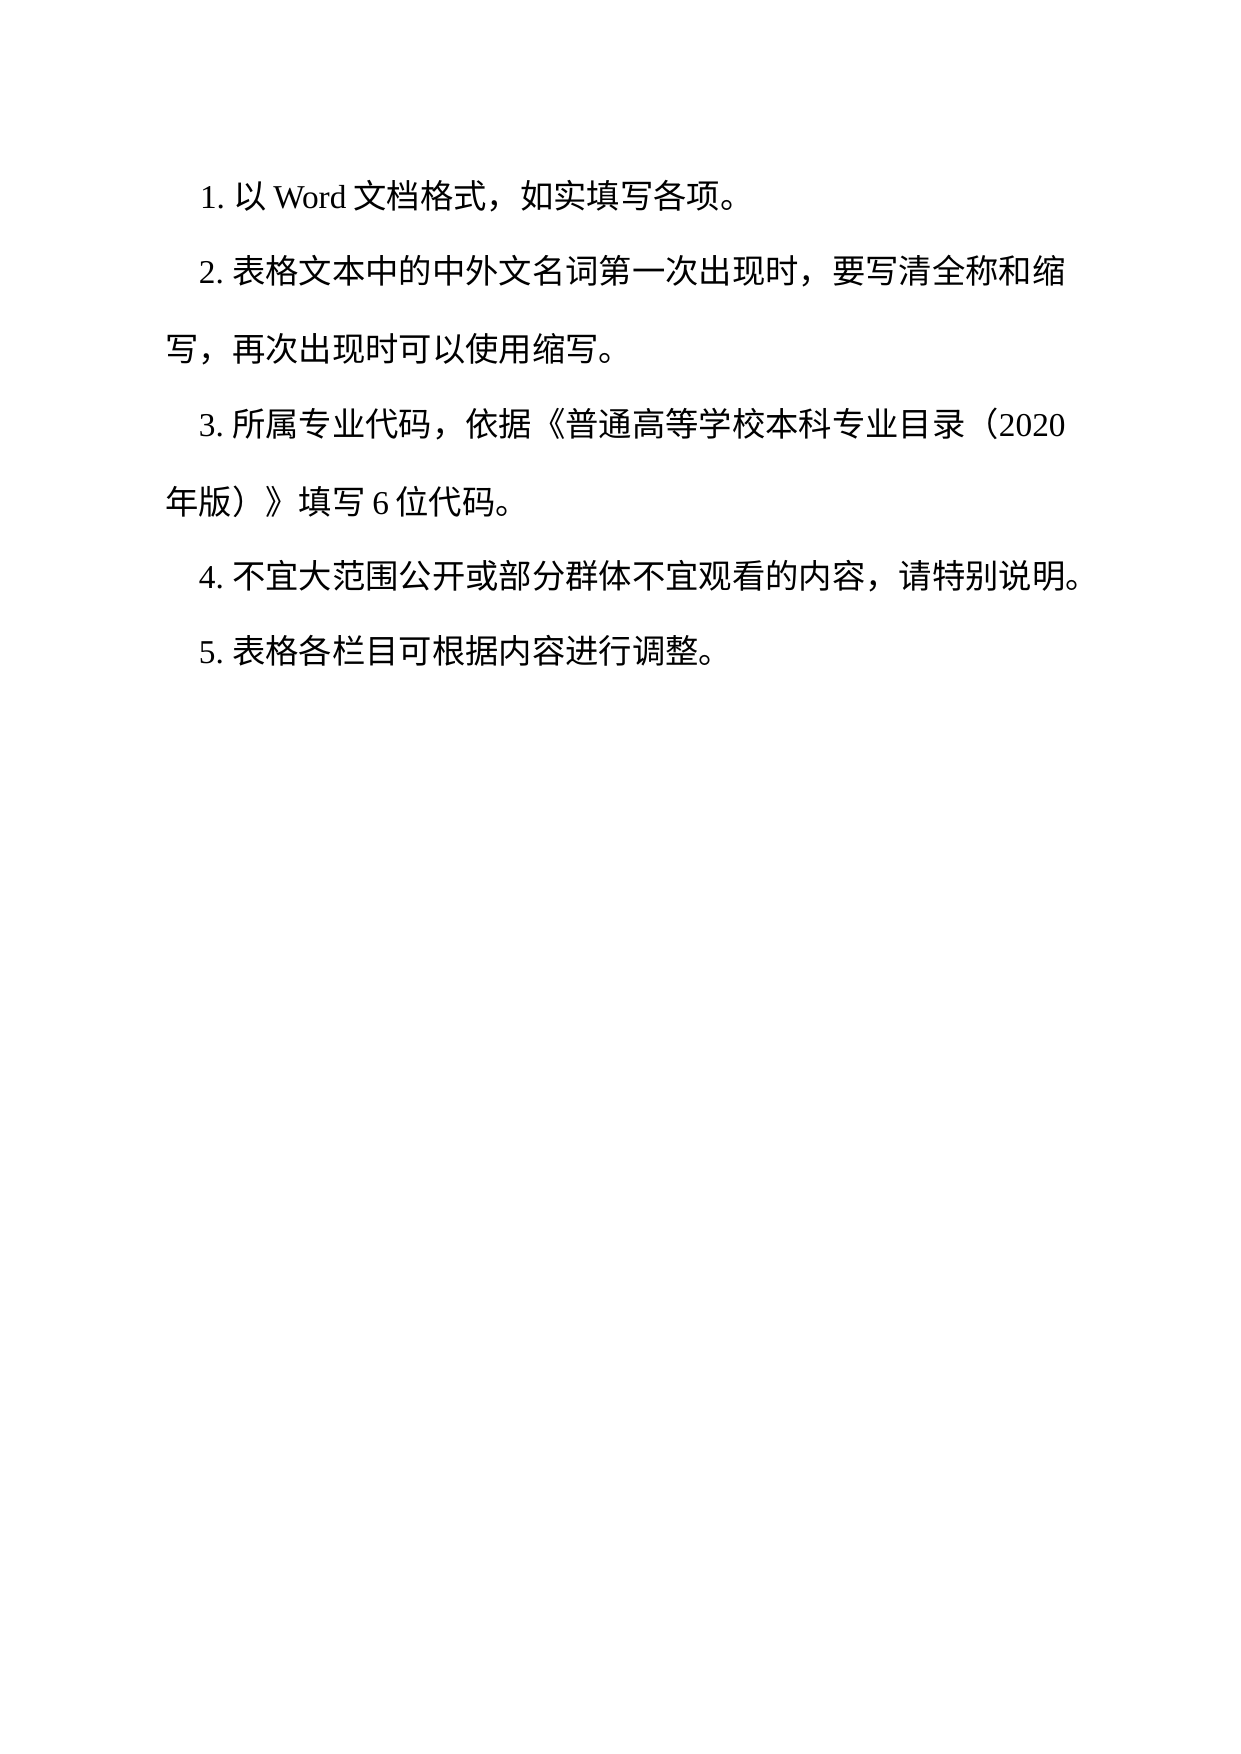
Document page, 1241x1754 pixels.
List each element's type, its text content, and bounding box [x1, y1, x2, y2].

text 5. 表格各栏目可根据内容进行调整。 [165, 616, 1075, 681]
text 4. 不宜大范围公开或部分群体不宜观看的内容，请特别说明。 [165, 542, 1075, 607]
text 3. 所属专业代码，依据《普通高等学校本科专业目录（2020年版）》填写6位代码。 [165, 389, 1075, 532]
text 2. 表格文本中的中外文名词第一次出现时，要写清全称和缩写，再次出现时可以使用缩写。 [165, 237, 1075, 379]
text 1. 以Word文档格式，如实填写各项。 [165, 162, 1075, 227]
